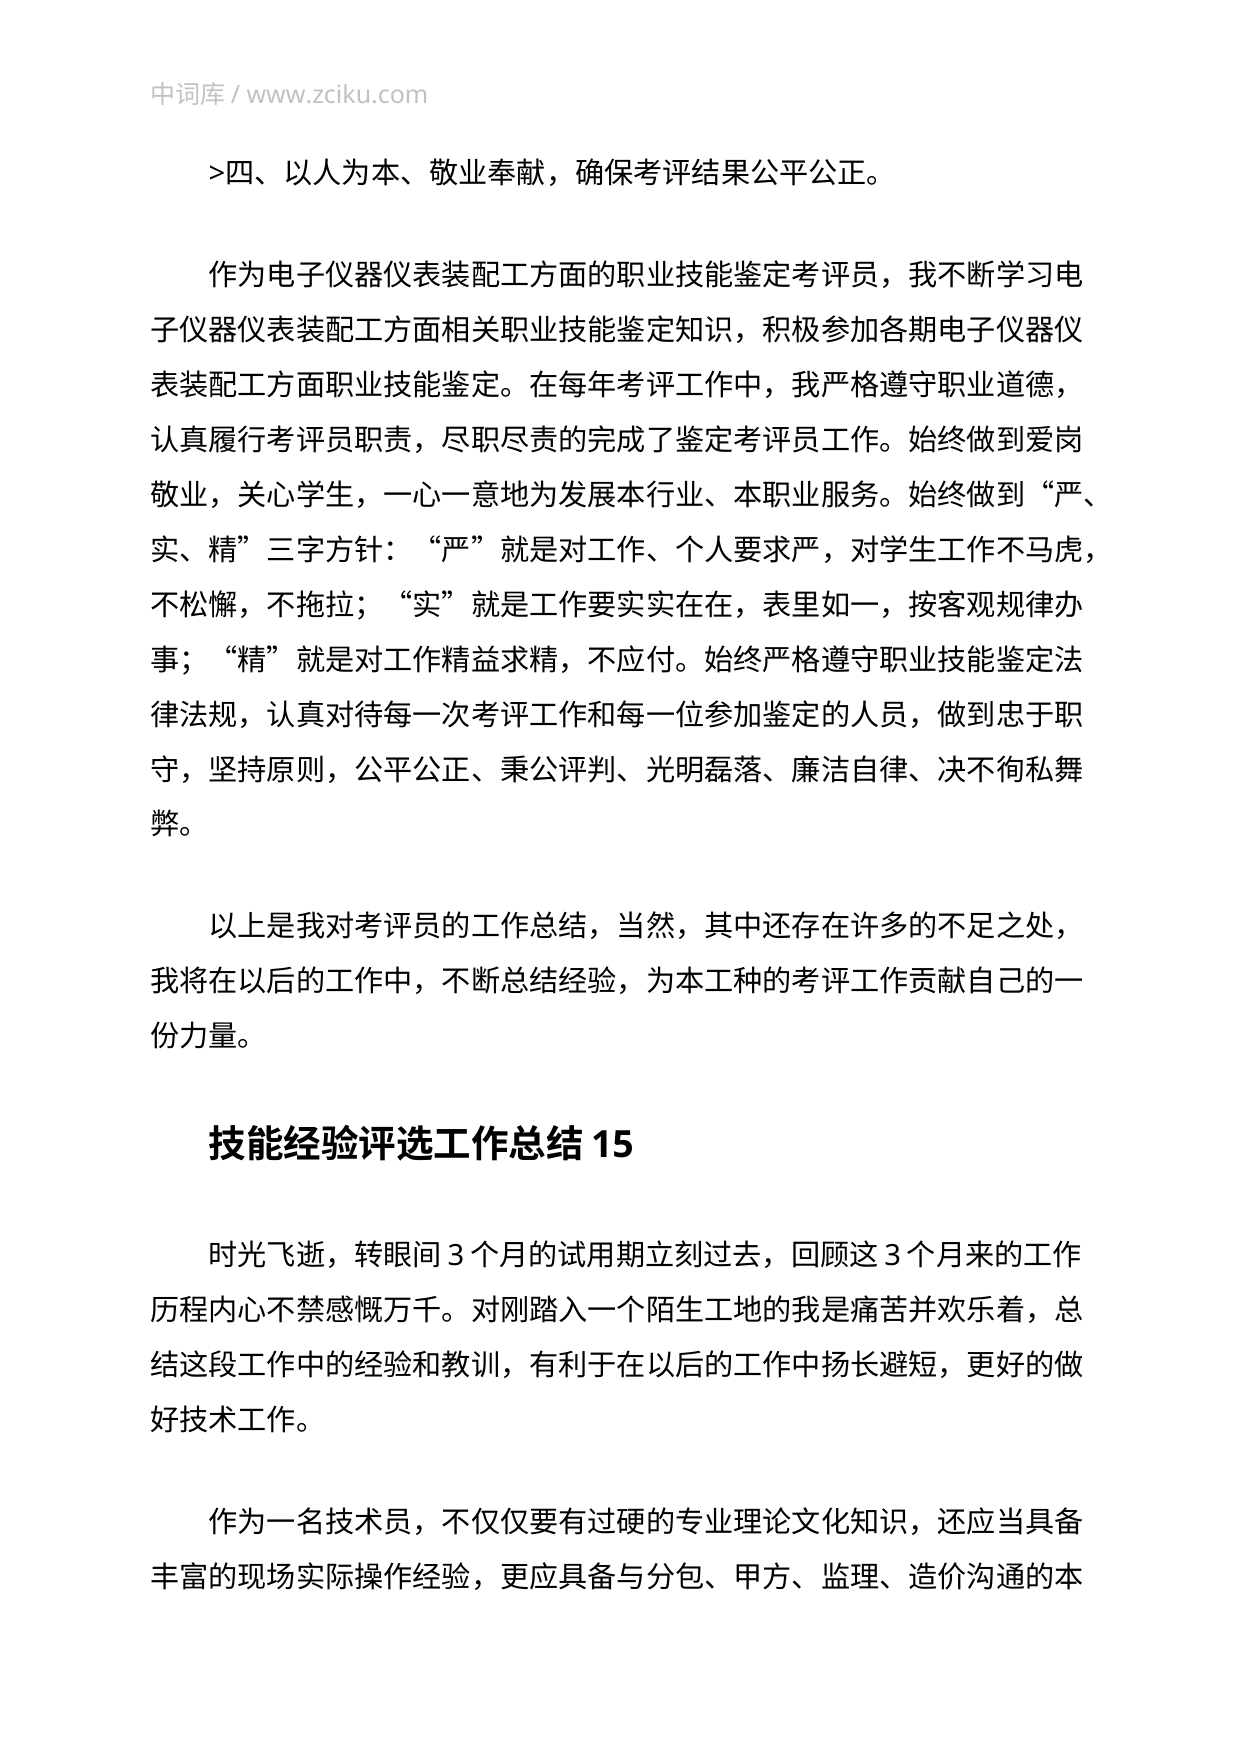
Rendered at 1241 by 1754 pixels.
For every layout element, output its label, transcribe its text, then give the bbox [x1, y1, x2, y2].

text 技能经验评选工作总结15 [150, 1114, 1090, 1169]
text 以上是我对考评员的工作总结，当然，其中还存在许多的不足之处，我将在以后的工作中，不断总结经验，为本工种的考评工作贡献自己的一份力量。 [150, 903, 1090, 1055]
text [150, 1498, 1090, 1596]
text >四、以人为本、敬业奉献，确保考评结果公平公正。 [150, 150, 1090, 192]
text 时光飞逝，转眼间3个月的试用期立刻过去，回顾这3个月来的工作历程内心不禁感慨万千。对刚踏入一个陌生工地的我是痛苦并欢乐着，总结这段工作中的经验和教训，有利于在以后的工作中扬长避短，更好的做好技术工作。 [150, 1232, 1090, 1439]
text 作为电子仪器仪表装配工方面的职业技能鉴定考评员，我不断学习电子仪器仪表装配工方面相关职业技能鉴定知识，积极参加各期电子仪器仪表装配工方面职业技能鉴定。在每年考评工作中，我严格遵守职业道德，认真履行考评员职责，尽职尽责的完成了鉴定考评员工作。始终做到爱岗敬业，关心学生，一心一意地为发展本行业、本职业服务。始终做到“严、实、精”三字方针：“严”就是对工作、个人要求严，对学生工作不马虎，不松懈，不拖拉；“实”就是工作要实实在在，表里如一，按客观规律办事；“精”就是对工作精益求精，不应付。始终严格遵守职业技能鉴定法律法规，认真对待每一次考评工作和每一位参加鉴定的人员，做到忠于职守，坚持原则，公平公正、秉公评判、光明磊落、廉洁自律、决不徇私舞弊。 [150, 252, 1090, 843]
